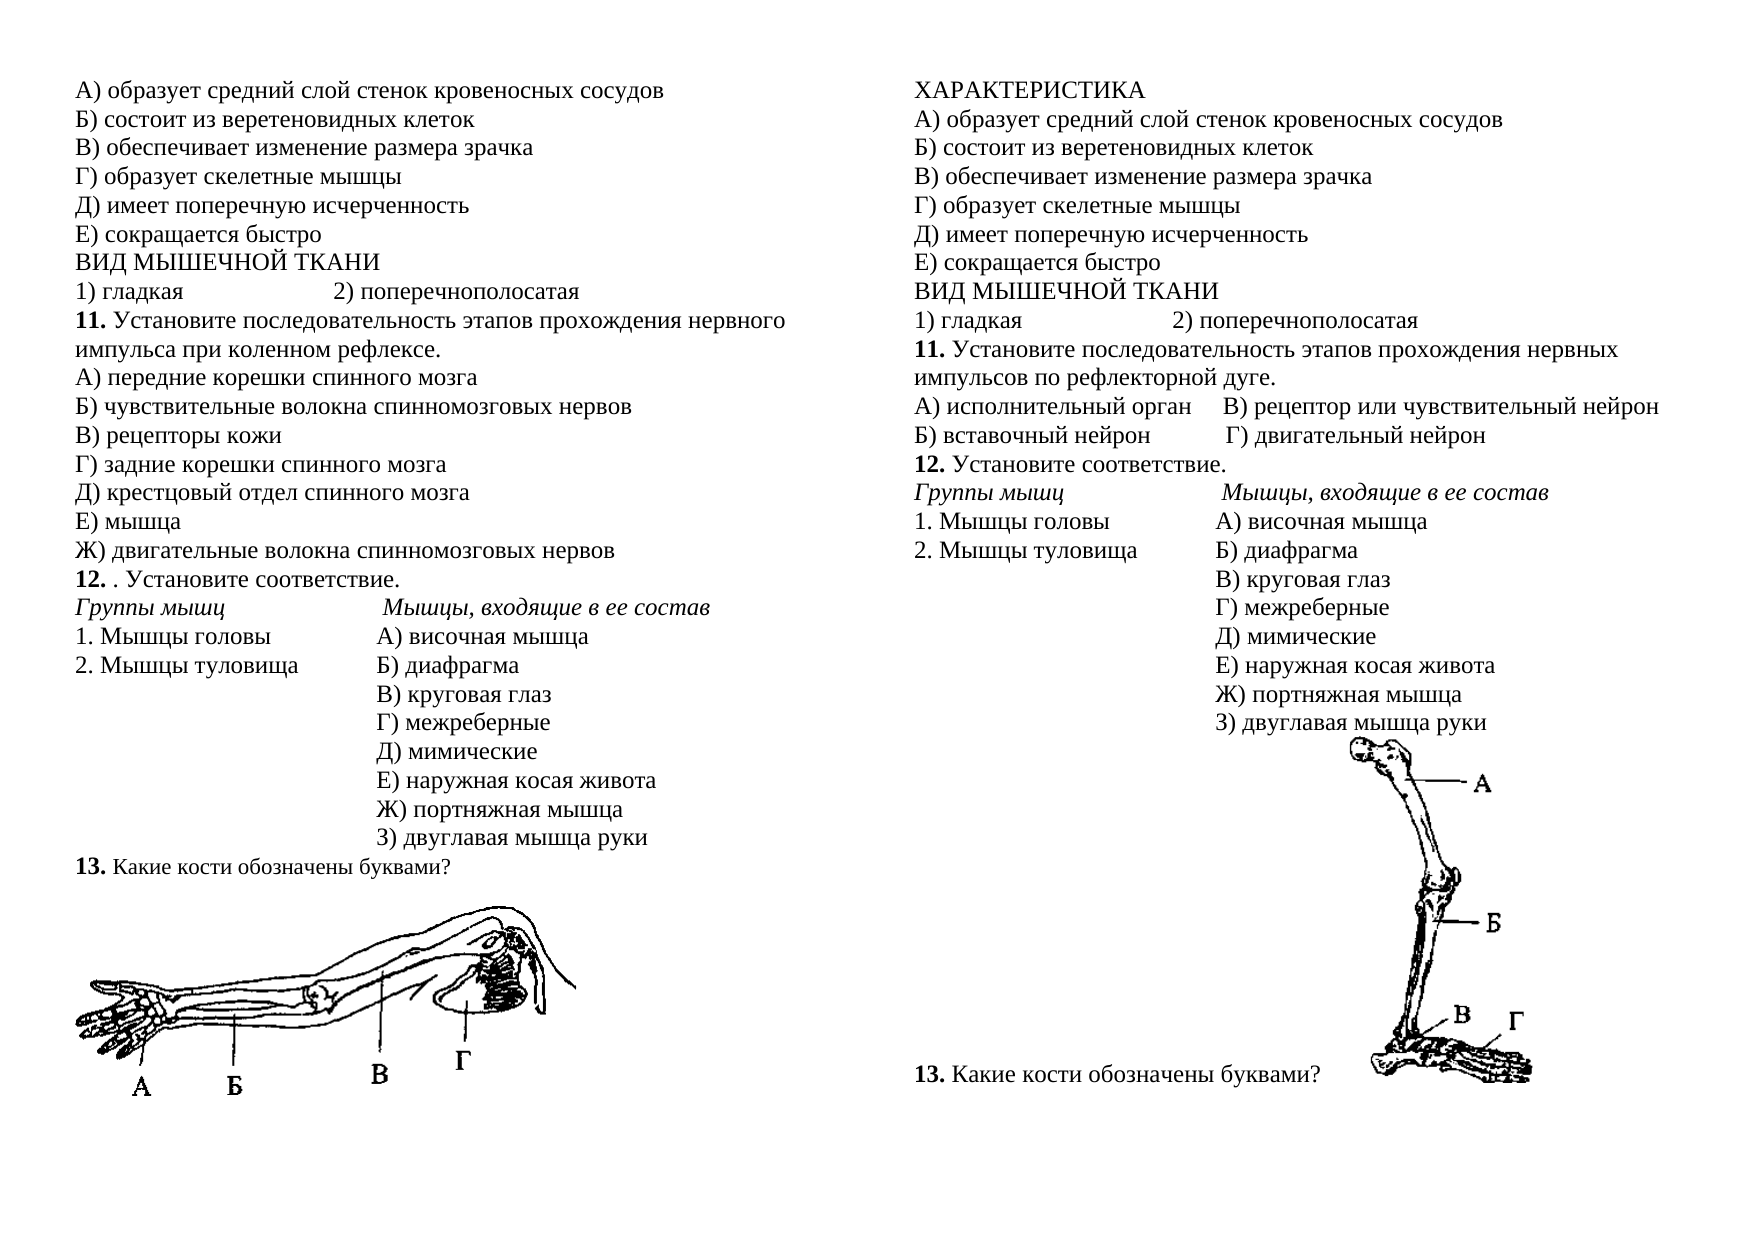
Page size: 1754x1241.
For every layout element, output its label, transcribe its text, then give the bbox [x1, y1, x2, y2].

text В) рецепторы кожи [75, 420, 840, 449]
text 11. Установите последовательность этапов прохождения нервного импульса при коленном рефлексе. [75, 305, 838, 362]
table_header Группы мышц 1. Мышцы головы 2. Мышцы туловища [903, 478, 1204, 736]
text Г) образует скелетные мышцы [914, 190, 1612, 219]
text 11. Установите последовательность этапов прохождения нервных импульсов по рефлекторной дуге. [914, 334, 1677, 391]
text Б) состоит из веретеновидных клеток [75, 104, 773, 132]
text Д) крестцовый отдел спинного мозга [75, 477, 748, 506]
text Е) сокращается быстро [75, 219, 773, 247]
text 1) гладкая 2) поперечнополосатая [75, 276, 840, 305]
text В) обеспечивает изменение размера зрачка [75, 132, 773, 161]
table_header Мышцы, входящие в ее состав А) височная мышца Б) диафрагма В) круговая глаз Г) межреберные Д) мимические Е) наружная косая живота Ж) портняжная мышца З) двуглавая мышца руки [1204, 478, 1640, 736]
text В) обеспечивает изменение размера зрачка [914, 161, 1612, 190]
text А) образует средний слой стенок кровеносных сосудов [914, 104, 1612, 132]
text Г) задние корешки спинного мозга [75, 449, 748, 477]
text А) передние корешки спинного мозга [75, 362, 840, 391]
text 12. . Установите соответствие. [75, 564, 840, 592]
text Е) мышца [75, 506, 748, 535]
text Б) состоит из веретеновидных клеток [914, 132, 1612, 161]
text ВИД МЫШЕЧНОЙ ТКАНИ [914, 276, 1679, 305]
text Г) образует скелетные мышцы [75, 161, 773, 190]
text ВИД МЫШЕЧНОЙ ТКАНИ [75, 247, 840, 276]
text 13. Какие кости обозначены буквами? [75, 851, 840, 880]
text 12. Установите соответствие. [914, 449, 1679, 477]
text 1) гладкая 2) поперечнополосатая [914, 305, 1679, 334]
text Б) чувствительные волокна спинномозговых нервов [75, 391, 840, 420]
text Б) вставочный нейрон Г) двигательный нейрон [914, 420, 1587, 449]
text ХАРАКТЕРИСТИКА [914, 75, 1679, 104]
text А) образует средний слой стенок кровеносных сосудов [75, 75, 773, 104]
text А) исполнительный орган В) рецептор или чувствительный нейрон [914, 391, 1682, 420]
text Е) сокращается быстро [914, 247, 1612, 276]
table_header Мышцы, входящие в ее состав А) височная мышца Б) диафрагма В) круговая глаз Г) межреберные Д) мимические Е) наружная косая живота Ж) портняжная мышца З) двуглавая мышца руки [365, 593, 801, 851]
text Д) имеет поперечную исчерченность [914, 219, 1612, 247]
picture [75, 906, 577, 1096]
table_header Группы мышц 1. Мышцы головы 2. Мышцы туловища [64, 593, 365, 851]
picture [1349, 736, 1533, 1083]
text Д) имеет поперечную исчерченность [75, 190, 773, 219]
text Ж) двигательные волокна спинномозговых нервов [75, 535, 840, 564]
text 13. Какие кости обозначены буквами? [914, 736, 1679, 1088]
